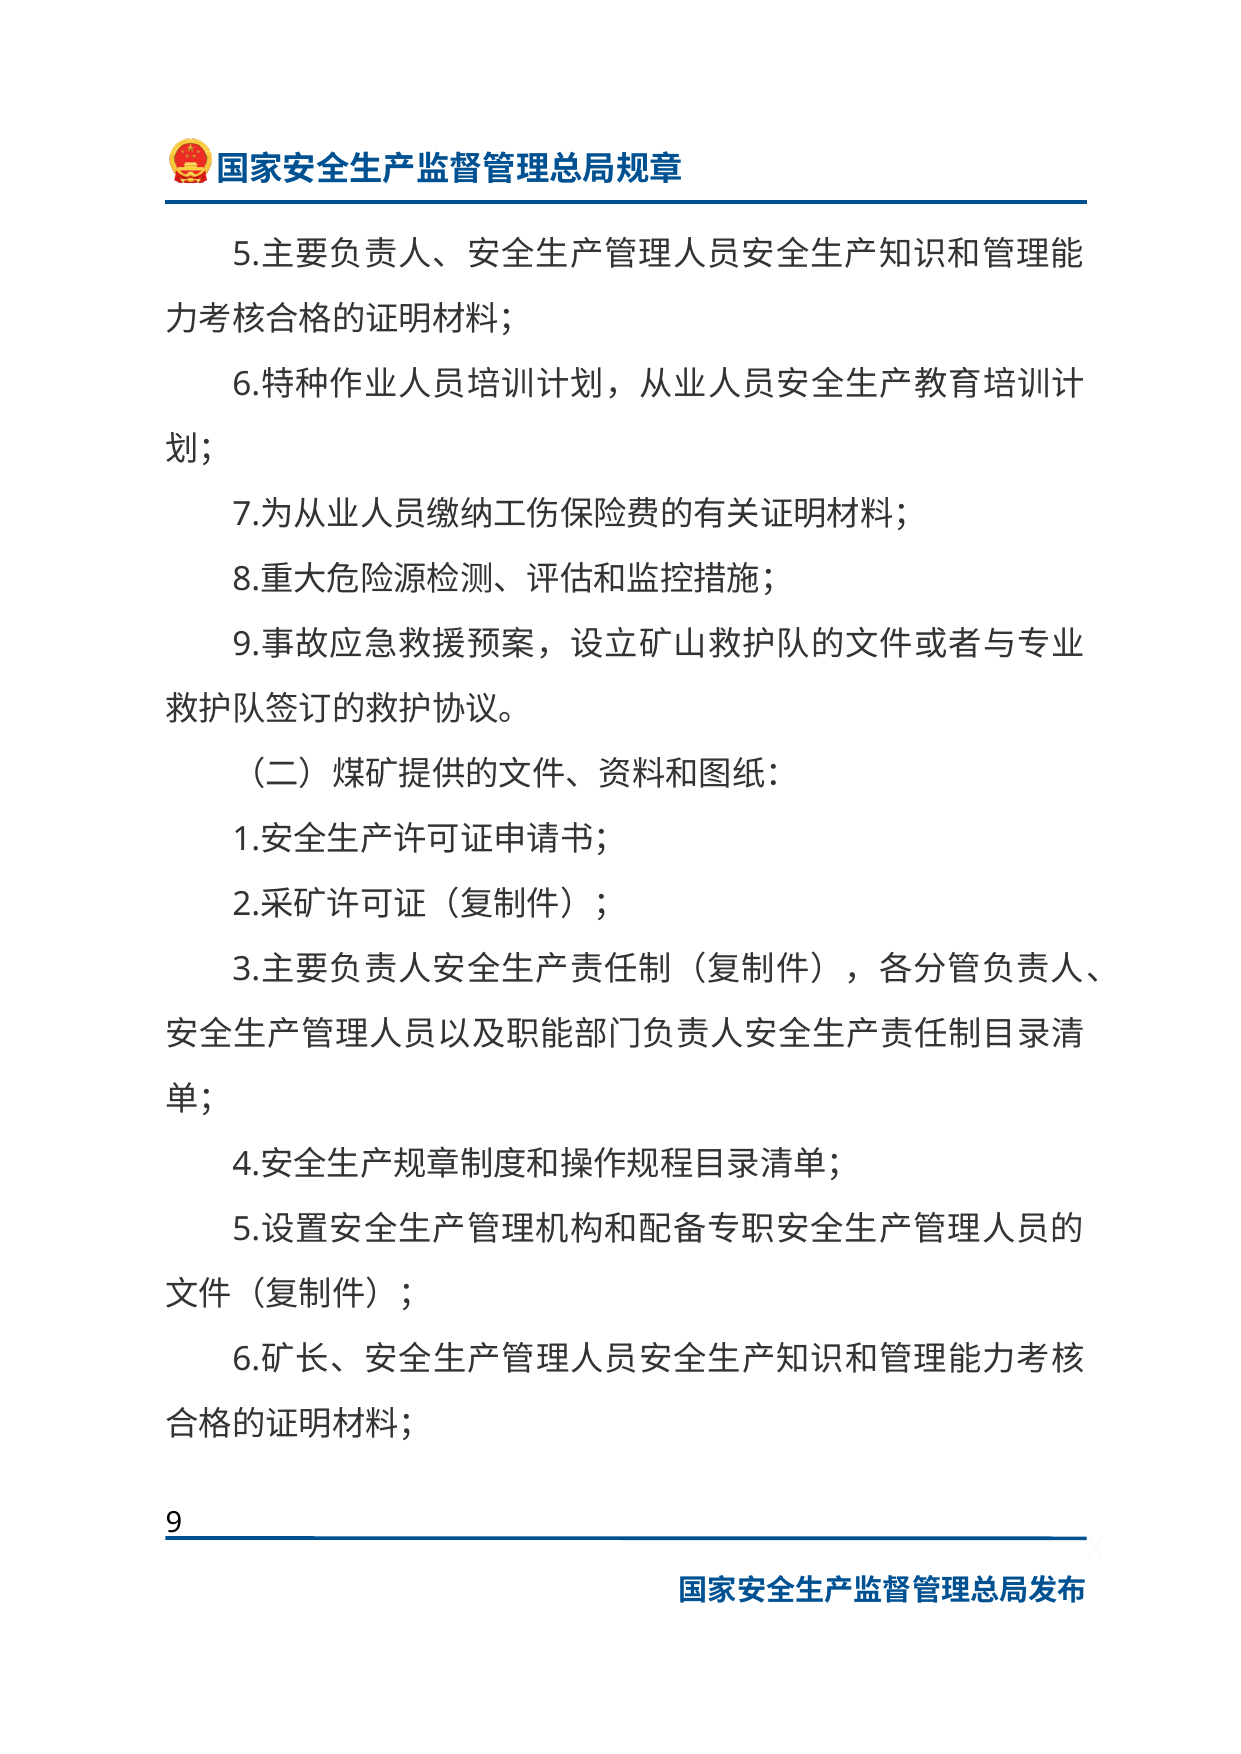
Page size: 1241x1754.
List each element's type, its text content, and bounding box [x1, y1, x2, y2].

text 1.安全生产许可证申请书； [165, 804, 1087, 869]
text （二）煤矿提供的文件、资料和图纸： [165, 739, 1087, 804]
text 5.设置安全生产管理机构和配备专职安全生产管理人员的文件（复制件）； [165, 1194, 1087, 1324]
text 3.主要负责人安全生产责任制（复制件），各分管负责人、安全生产管理人员以及职能部门负责人安全生产责任制目录清单； [165, 1055, 1087, 1129]
text 6.特种作业人员培训计划，从业人员安全生产教育培训计划； [165, 349, 1087, 479]
text 4.安全生产规章制度和操作规程目录清单； [165, 1129, 1087, 1194]
text 2.采矿许可证（复制件）； [165, 869, 1087, 934]
text 7.为从业人员缴纳工伤保险费的有关证明材料； [165, 479, 1087, 544]
text 8.重大危险源检测、评估和监控措施； [165, 544, 1087, 609]
text 9.事故应急救援预案，设立矿山救护队的文件或者与专业救护队签订的救护协议。 [165, 609, 1087, 739]
text 6.矿长、安全生产管理人员安全生产知识和管理能力考核合格的证明材料； [165, 1324, 1087, 1454]
text 5.主要负责人、安全生产管理人员安全生产知识和管理能力考核合格的证明材料； [165, 219, 1087, 349]
picture [165, 136, 216, 187]
text 3.主要负责人安全生产责任制（复制件），各分管负责人、安全生产管理人员以及职能部门负责人安全生产责任制目录清单； [165, 934, 1087, 1007]
